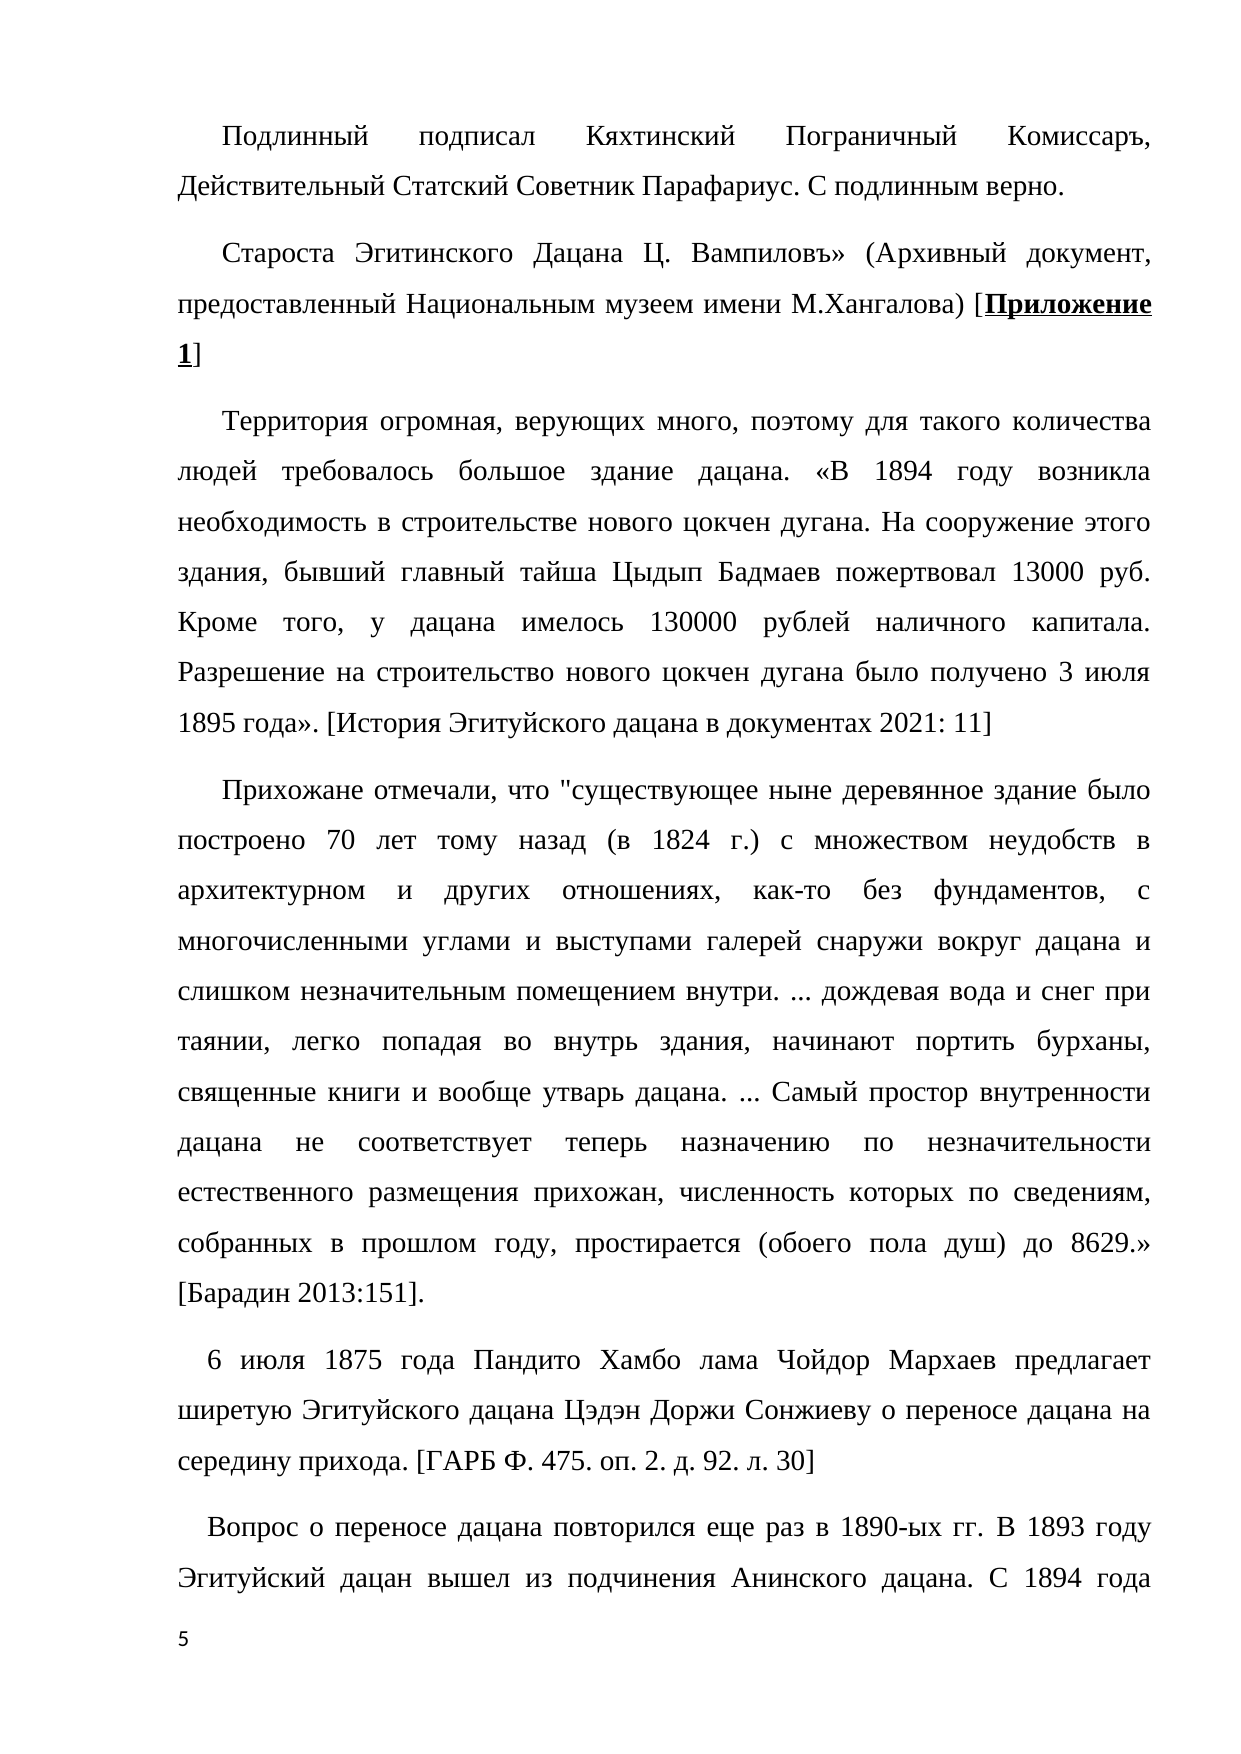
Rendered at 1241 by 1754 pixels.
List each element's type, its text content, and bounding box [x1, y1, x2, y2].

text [177, 1509, 1152, 1593]
text 6 июля 1875 года Пандито Хамбо лама Чойдор Мархаев предлагает ширетую Эгитуйского дацана Цэдэн Доржи Сонжиеву о переносе дацана на середину прихода. [ГАРБ Ф. 475. оп. 2. д. 92. л. 30] [177, 1342, 1152, 1476]
text Прихожане отмечали, что "существующее ныне деревянное здание было построено 70 лет тому назад (в 1824 г.) с множеством неудобств в архитектурном и других отношениях, как-то без фундаментов, с многочисленными углами и выступами галерей снаружи вокруг дацана и слишком незначительным помещением внутри. ... дождевая вода и снег при таянии, легко попадая во внутрь здания, начинают портить бурханы, священные книги и вообще утварь дацана. ... Самый простор внутренности дацана не соответствует теперь назначению по незначительности естественного размещения прихожан, численность которых по сведениям, собранных в прошлом году, простирается (обоего пола душ) до 8629.» [Барадин 2013:151]. [177, 772, 1152, 1308]
text Территория огромная, верующих много, поэтому для такого количества людей требовалось большое здание дацана. «В 1894 году возникла необходимость в строительстве нового цокчен дугана. На сооружение этого здания, бывший главный тайша Цыдып Бадмаев пожертвовал 13000 руб. Кроме того, у дацана имелось 130000 рублей наличного капитала. Разрешение на строительство нового цокчен дугана было получено 3 июля 1895 года». [История Эгитуйского дацана в документах 2021: 11] [177, 403, 1152, 738]
text Староста Эгитинского Дацана Ц. Вампиловъ» (Архивный документ, предоставленный Национальным музеем имени М.Хангалова) [Приложение 1] [177, 235, 1152, 369]
text Подлинный подписал Кяхтинский Пограничный Комиссаръ, Действительный Статский Советник Парафариус. С подлинным верно. [177, 118, 1152, 202]
